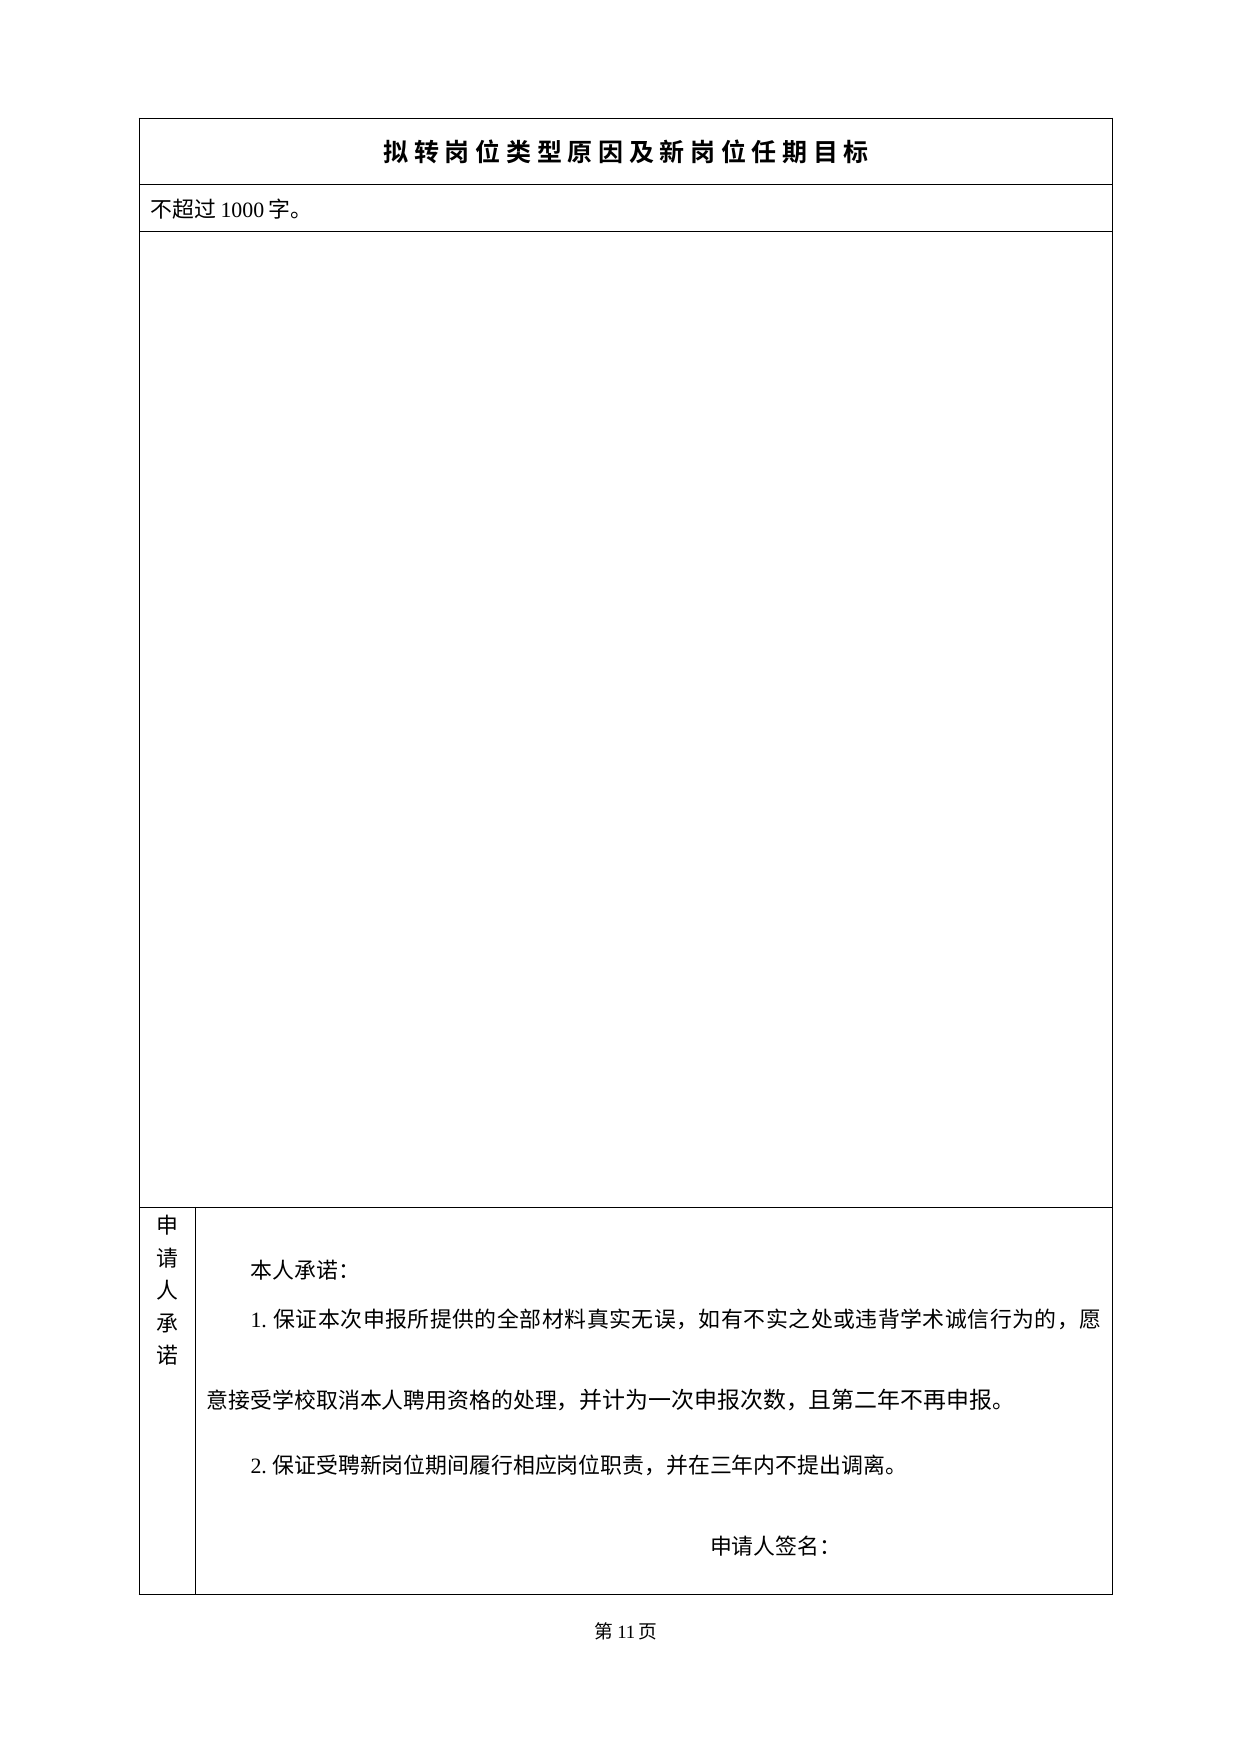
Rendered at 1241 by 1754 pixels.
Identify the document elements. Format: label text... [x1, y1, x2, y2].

table_cell [140, 232, 1112, 1207]
table_cell 申请人承诺 [140, 1208, 195, 1594]
table_cell 不超过1000字。 [140, 185, 1112, 231]
table_header 拟 转 岗 位 类 型 原 因 及 新 岗 位 任 期 目 标 [140, 119, 1112, 183]
table_cell 本人承诺： 1. 保证本次申报所提供的全部材料真实无误，如有不实之处或违背学术诚信行为的，愿意接受学校取消本人聘用资格的处理，并计为一次申报次数，且第二年不再申报。 2. 保证受聘新岗位期间履行相应岗位职责，并在三年内不提出调离。 申请人签名： 年 月 日 [196, 1208, 1112, 1594]
